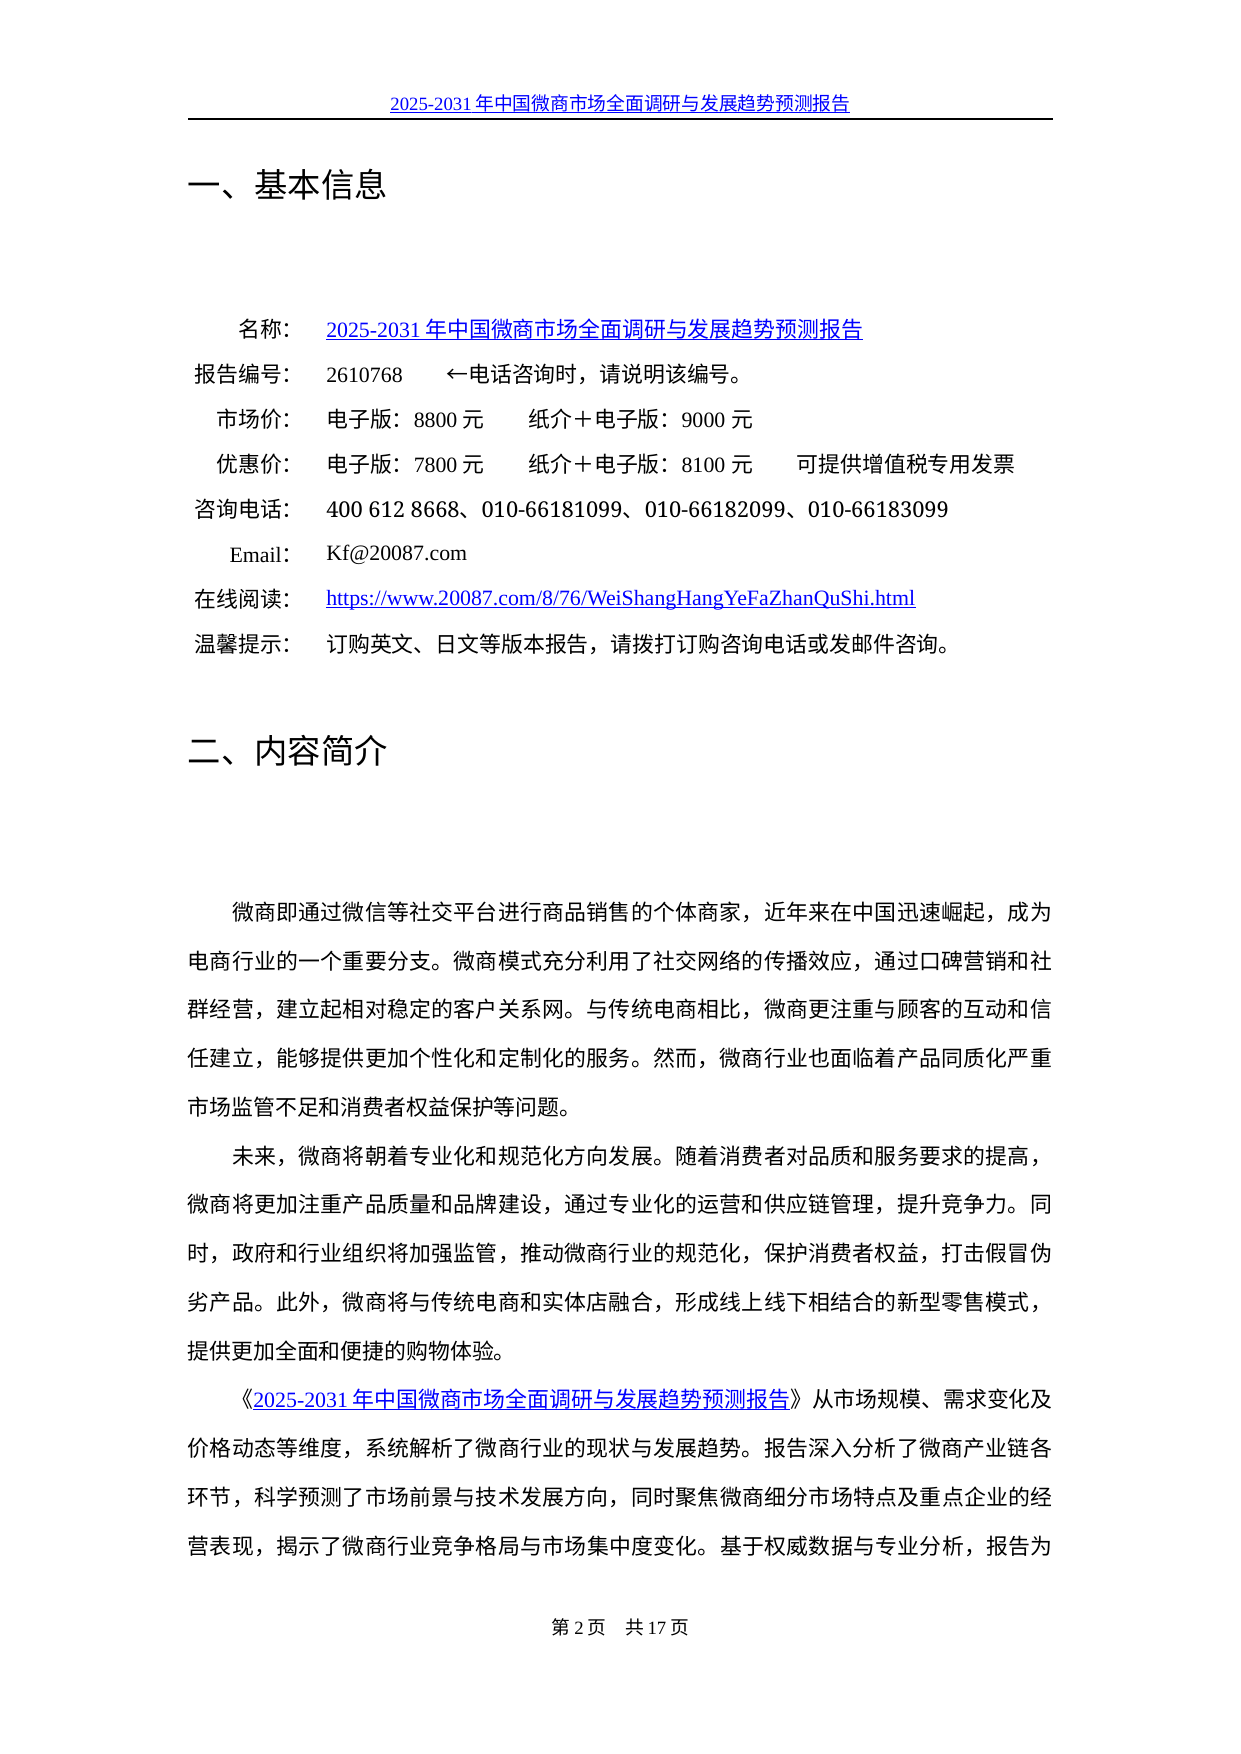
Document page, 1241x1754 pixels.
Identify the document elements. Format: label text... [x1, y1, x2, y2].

table_cell [315, 582, 1073, 627]
table_cell 在线阅读： [167, 582, 315, 627]
table_header 2025-2031年中国微商市场全面调研与发展趋势预测报告 [315, 312, 1073, 357]
table_cell 400 612 8668、010-66181099、010-66182099、010-66183099 [315, 492, 1073, 537]
table_cell 温馨提示： [167, 627, 315, 672]
table_header 名称： [167, 312, 315, 357]
title 二、内容简介 [187, 717, 1053, 782]
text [187, 894, 1053, 1561]
table_cell 咨询电话： [167, 492, 315, 537]
table_cell 2610768 ←电话咨询时，请说明该编号。 [315, 357, 1073, 402]
title 一、基本信息 [187, 150, 1053, 215]
table_cell 电子版：7800 元 纸介＋电子版：8100 元 可提供增值税专用发票 [315, 447, 1073, 492]
table_cell Email： [167, 537, 315, 582]
table_cell 报告编号： [167, 357, 315, 402]
table_cell Kf@20087.com [315, 537, 1073, 582]
table_cell 订购英文、日文等版本报告，请拨打订购咨询电话或发邮件咨询。 [315, 627, 1073, 672]
table_cell 优惠价： [167, 447, 315, 492]
table_cell 电子版：8800 元 纸介＋电子版：9000 元 [315, 402, 1073, 447]
table_cell 市场价： [167, 402, 315, 447]
